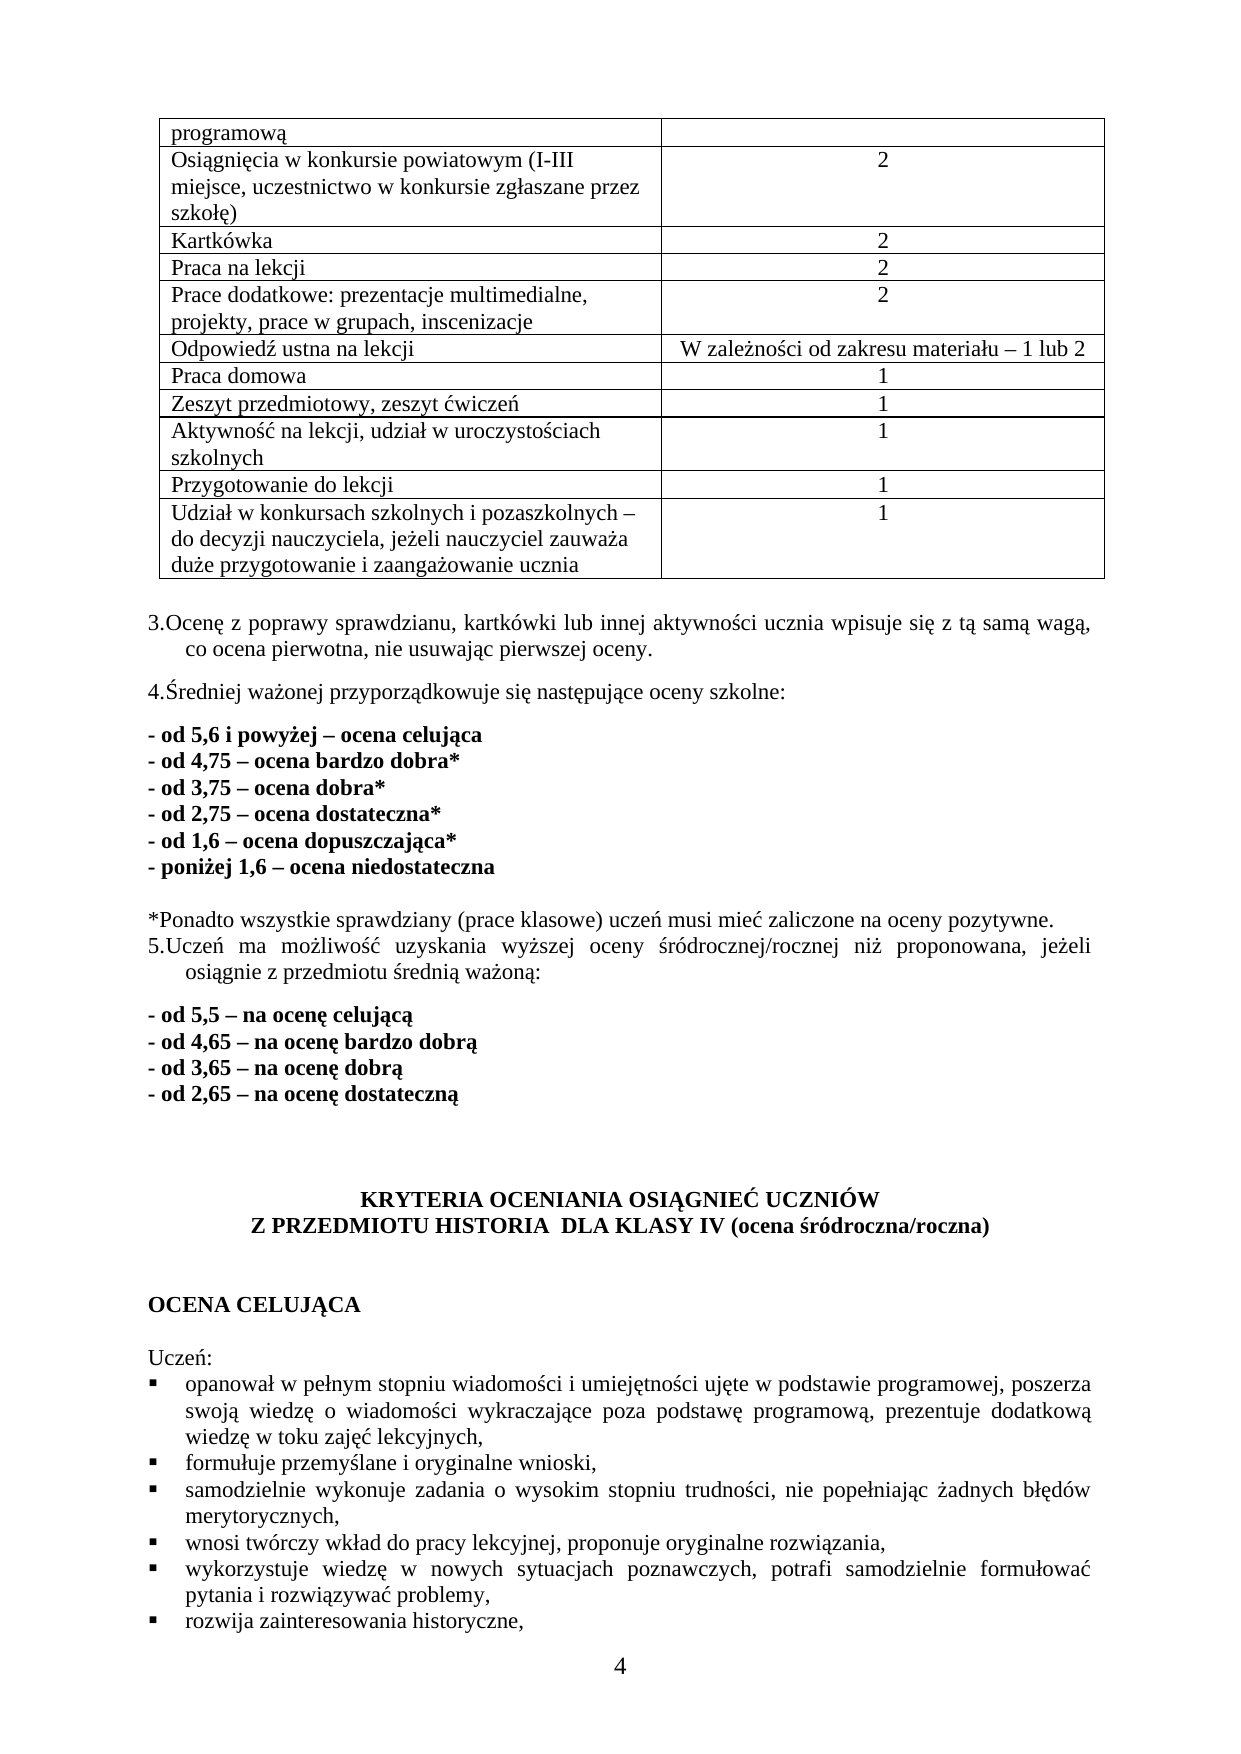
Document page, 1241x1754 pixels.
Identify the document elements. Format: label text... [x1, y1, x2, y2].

text OCENA CELUJĄCA [148, 1291, 1092, 1318]
table_cell 2 [662, 281, 1104, 334]
table_cell 1 [662, 499, 1104, 578]
table_cell 2 [662, 254, 1104, 280]
text Uczeń: [148, 1344, 1092, 1370]
list Uczeń ma możliwość uzyskania wyższej oceny śródrocznej/rocznej niż proponowana, jeżeli osiągnie z przedmiotu średnią ważoną: [148, 932, 1092, 985]
table_cell Prace dodatkowe: prezentacje multimedialne, projekty, prace w grupach, inscenizacje [160, 281, 661, 334]
list opanował w pełnym stopniu wiadomości i umiejętności ujęte w podstawie programowej, poszerza swoją wiedzę o wiadomości wykraczające poza podstawę programową, prezentuje dodatkową wiedzę w toku zajęć lekcyjnych, [148, 1370, 1092, 1449]
text - od 3,75 – ocena dobra* [148, 774, 1092, 800]
table_cell 1 [662, 418, 1104, 470]
table_cell Aktywność na lekcji, udział w uroczystościach szkolnych [160, 418, 661, 470]
list samodzielnie wykonuje zadania o wysokim stopniu trudności, nie popełniając żadnych błędów merytorycznych, [148, 1476, 1092, 1528]
text - od 2,75 – ocena dostateczna* [148, 800, 1092, 827]
text KRYTERIA OCENIANIA OSIĄGNIEĆ UCZNIÓW [148, 1186, 1092, 1212]
table_cell 2 [662, 227, 1104, 253]
text - od 4,65 – na ocenę bardzo dobrą [148, 1028, 1092, 1054]
table_cell Udział w konkursach szkolnych i pozaszkolnych – do decyzji nauczyciela, jeżeli nauczyciel zauważa duże przygotowanie i zaangażowanie ucznia [160, 499, 661, 578]
table_cell Odpowiedź ustna na lekcji [160, 335, 661, 362]
text - od 2,65 – na ocenę dostateczną [148, 1081, 1092, 1107]
table_cell Kartkówka [160, 227, 661, 253]
table_cell 1 [662, 471, 1104, 497]
table_cell Przygotowanie do lekcji [160, 471, 661, 497]
text - od 1,6 – ocena dopuszczająca* [148, 827, 1092, 853]
text - od 4,75 – ocena bardzo dobra* [148, 748, 1092, 774]
table_cell Praca domowa [160, 363, 661, 389]
list wykorzystuje wiedzę w nowych sytuacjach poznawczych, potrafi samodzielnie formułować pytania i rozwiązywać problemy, [148, 1555, 1092, 1608]
table_cell 3 [662, 119, 1104, 146]
text - od 5,6 i powyżej – ocena celująca [148, 721, 1092, 748]
text - poniżej 1,6 – ocena niedostateczna [148, 853, 1092, 879]
list Średniej ważonej przyporządkowuje się następujące oceny szkolne: [148, 678, 1092, 704]
table_cell Praca na lekcji [160, 254, 661, 280]
list rozwija zainteresowania historyczne, [148, 1608, 1092, 1634]
table_cell W zależności od zakresu materiału – 1 lub 2 [662, 335, 1104, 362]
table_cell 1 [662, 390, 1104, 416]
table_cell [160, 119, 661, 146]
list wnosi twórczy wkład do pracy lekcyjnej, proponuje oryginalne rozwiązania, [148, 1528, 1092, 1555]
table_cell 1 [662, 363, 1104, 389]
text - od 5,5 – na ocenę celującą [148, 1001, 1092, 1028]
table_cell Zeszyt przedmiotowy, zeszyt ćwiczeń [160, 390, 661, 416]
text Z PRZEDMIOTU HISTORIA DLA KLASY IV (ocena śródroczna/roczna) [148, 1212, 1092, 1239]
text - od 3,65 – na ocenę dobrą [148, 1054, 1092, 1081]
list formułuje przemyślane i oryginalne wnioski, [148, 1449, 1092, 1476]
text *Ponadto wszystkie sprawdziany (prace klasowe) uczeń musi mieć zaliczone na oceny pozytywne. [148, 906, 1092, 932]
table_cell Osiągnięcia w konkursie powiatowym (I-III miejsce, uczestnictwo w konkursie zgłaszane przez szkołę) [160, 147, 661, 226]
table_cell 2 [662, 147, 1104, 226]
list Ocenę z poprawy sprawdzianu, kartkówki lub innej aktywności ucznia wpisuje się z tą samą wagą, co ocena pierwotna, nie usuwając pierwszej oceny. [148, 609, 1092, 662]
